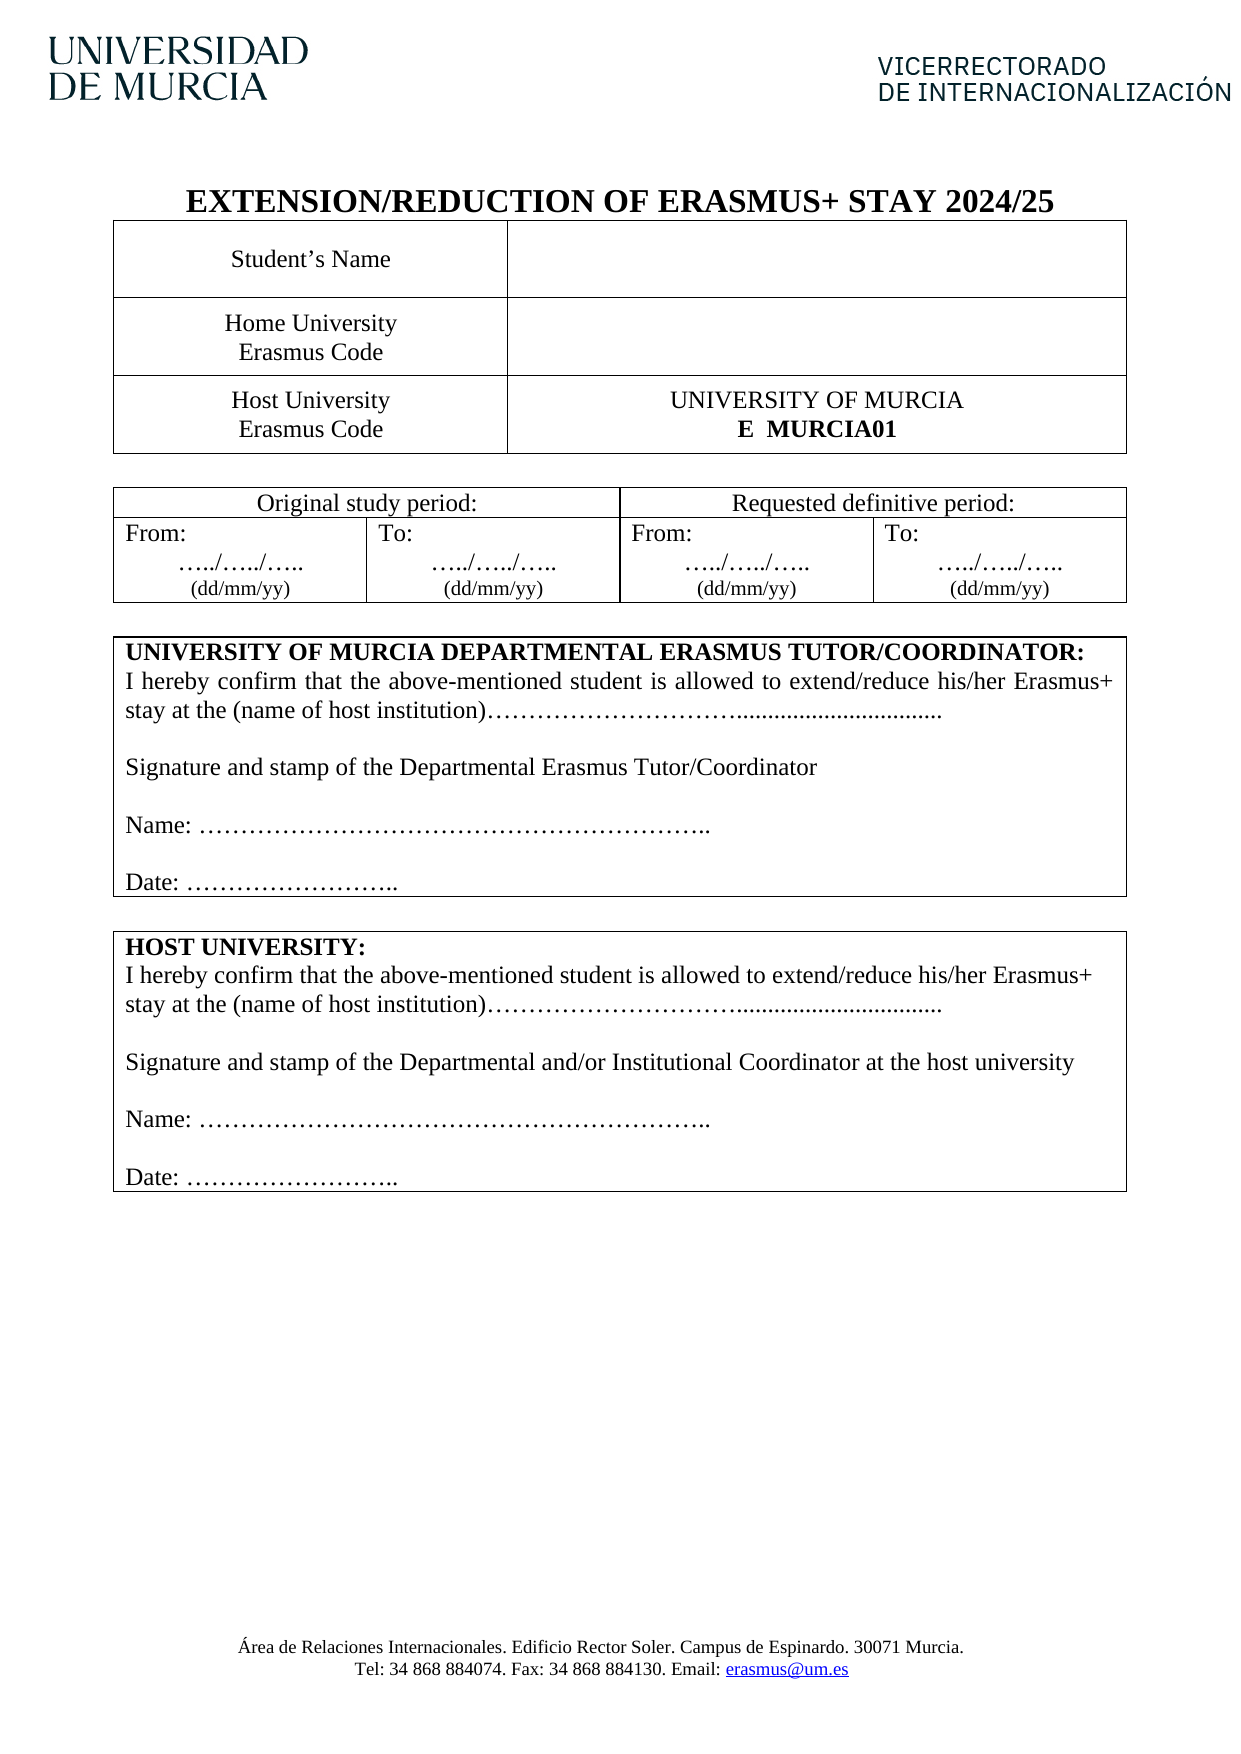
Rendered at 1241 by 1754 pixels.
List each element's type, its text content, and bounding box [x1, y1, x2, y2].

table_header [508, 221, 1126, 297]
table_cell To: …../…../….. (dd/mm/yy) [367, 518, 619, 602]
picture [820, 0, 1241, 244]
table_header Requested definitive period: [621, 488, 1126, 517]
table_cell Erasmus Code [114, 376, 507, 453]
table_cell E MURCIA01 [508, 376, 1126, 453]
table_header : I hereby confirm that the above-mentioned student is allowed to extend/reduce his/her Erasmus+ stay at the (name of host institution)…………………………................................. Signature and stamp of the Departmental and/or Institutional Coordinator at the host university Name: …………………………………………………….. Date: …………………….. [114, 932, 1126, 1191]
table_cell To: …../…../….. (dd/mm/yy) [874, 518, 1126, 602]
table_header Original study period: [114, 488, 619, 517]
text EXTENSION/REDUCTION OF ERASMUS+ STAY 2024/25 [177, 181, 1063, 219]
table_cell Erasmus Code [114, 298, 507, 375]
table_cell From: …../…../….. (dd/mm/yy) [621, 518, 873, 602]
table_header Student’s Name [114, 221, 507, 297]
table_cell [508, 298, 1126, 375]
table_header UNIVERSITY OF MURCIA DEPARTMENTAL ERASMUS TUTOR/COORDINATOR: I hereby confirm that the above-mentioned student is allowed to extend/reduce his/her Erasmus+ stay at the (name of host institution)…………………………................................. Signature and stamp of the Departmental Erasmus Tutor/Coordinator Name: …………………………………………………….. Date: …………………….. [114, 638, 1126, 896]
picture [0, 0, 419, 143]
table_cell From: …../…../….. (dd/mm/yy) [114, 518, 366, 602]
